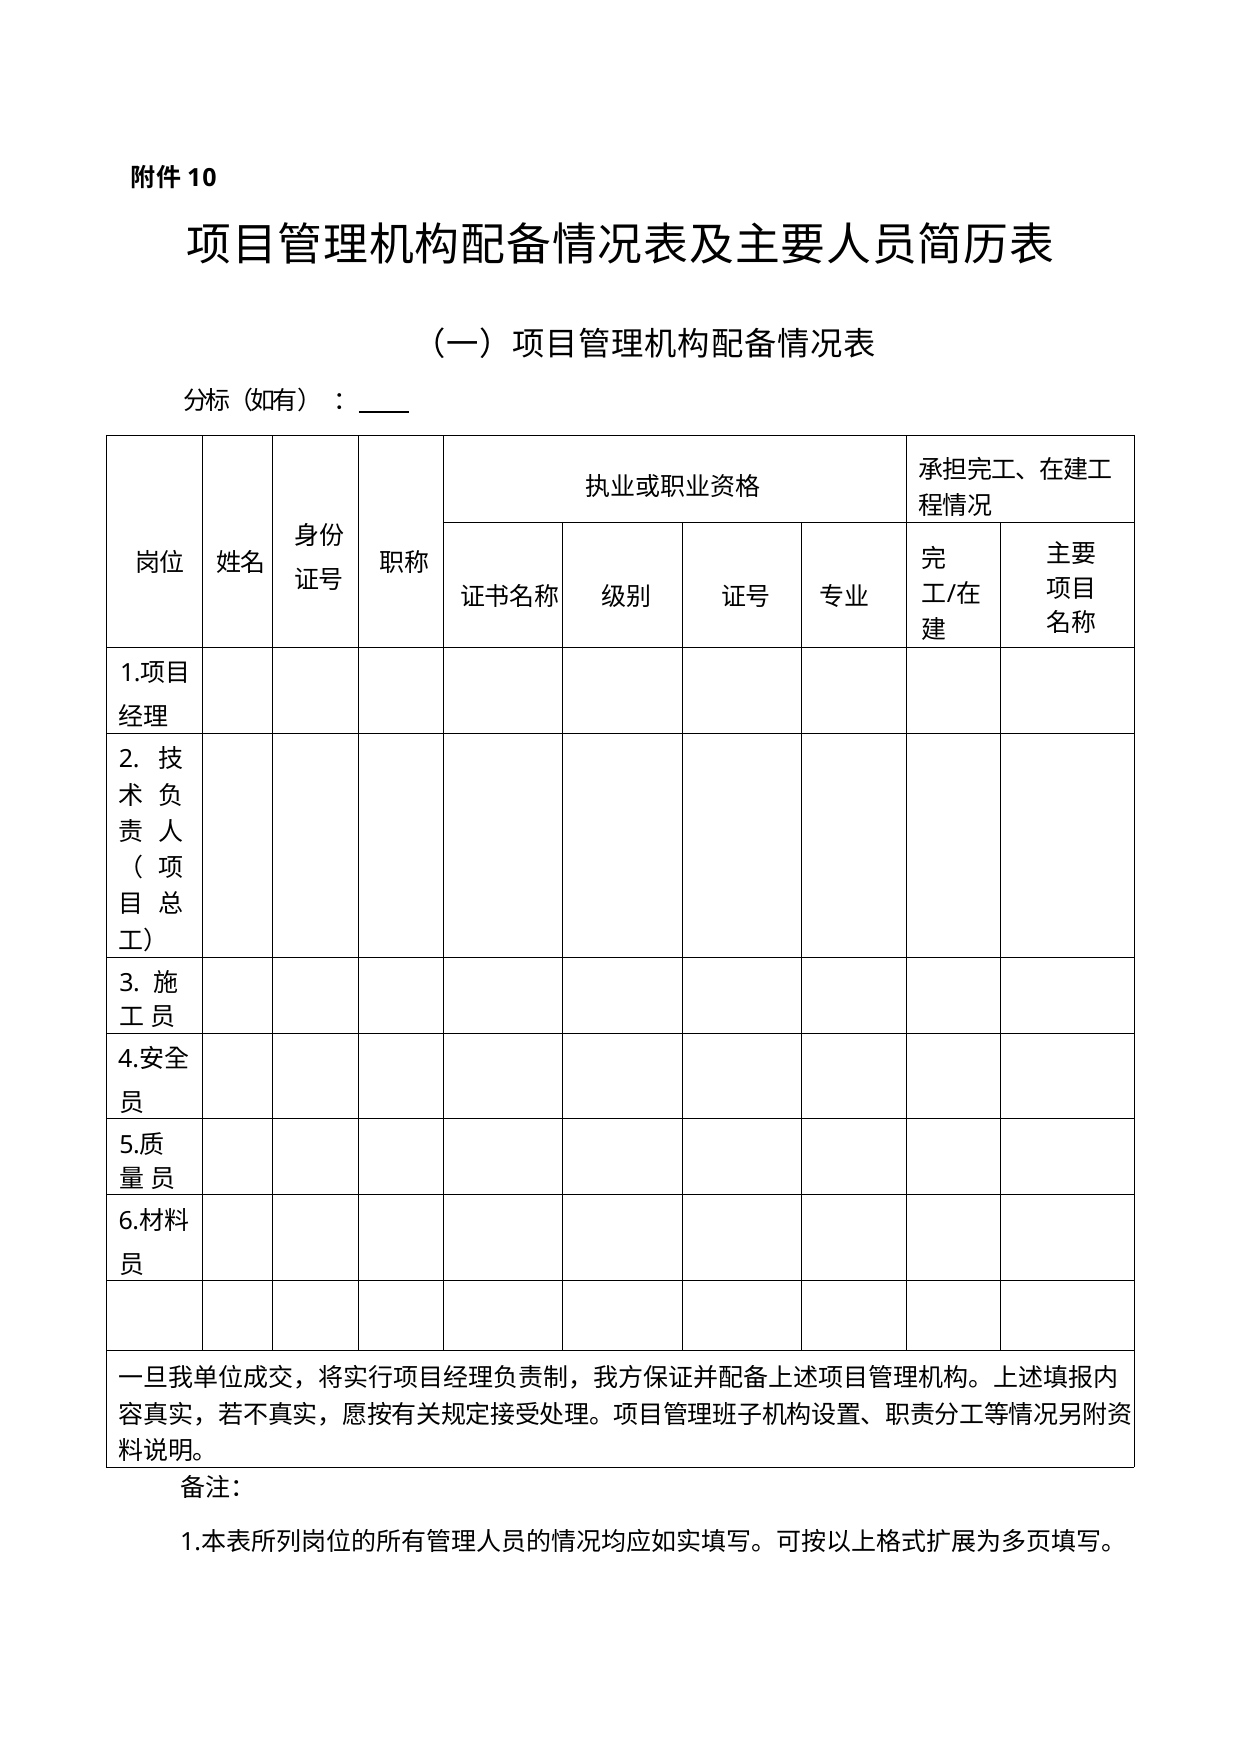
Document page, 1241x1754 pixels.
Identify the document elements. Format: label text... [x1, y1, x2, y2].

table_cell [359, 958, 443, 1033]
table_header 执业或职业资格 [444, 436, 906, 522]
table_cell [203, 1195, 272, 1280]
table_cell [359, 1281, 443, 1349]
table_cell [563, 1119, 682, 1194]
table_cell [273, 1034, 358, 1118]
table_cell [1001, 648, 1134, 733]
text 备注： [130, 1468, 1110, 1503]
table_header 职称 [359, 436, 443, 647]
table_cell [802, 648, 906, 733]
text 项目管理机构配备情况表及主要人员简历表 [130, 214, 1110, 277]
table_cell [683, 958, 801, 1033]
text （一）项目管理机构配备情况表 [413, 321, 1110, 364]
table_cell [1001, 1119, 1134, 1194]
table_cell [444, 1119, 562, 1194]
table_cell [359, 648, 443, 733]
table_cell 级别 [563, 523, 682, 647]
table_cell [907, 1034, 1000, 1118]
table_cell [802, 1034, 906, 1118]
table_cell [802, 1119, 906, 1194]
table_cell [444, 1034, 562, 1118]
table_cell [203, 648, 272, 733]
table_cell [444, 734, 562, 956]
table_cell 主要项目 名称 [1001, 523, 1134, 647]
table_cell [444, 648, 562, 733]
table_header 承担完工、在建工程情况 [907, 436, 1134, 522]
table_cell 专业 [802, 523, 906, 647]
table_cell 一旦我单位成交，将实行项目经理负责制，我方保证并配备上述项目管理机构。上述填报内容真实，若不真实，愿按有关规定接受处理。项目管理班子机构设置、职责分工等情况另附资料说明。 [107, 1351, 1134, 1467]
table_cell 3. 施工 员 [107, 958, 202, 1033]
table_cell [683, 1281, 801, 1349]
table_cell [907, 1119, 1000, 1194]
table_cell [907, 1281, 1000, 1349]
table_header 岗位 [107, 436, 202, 647]
table_cell [359, 1034, 443, 1118]
table_cell [359, 734, 443, 956]
table_cell [1001, 1281, 1134, 1349]
table_cell [802, 1195, 906, 1280]
table_cell 6.材料 员 [107, 1195, 202, 1280]
table_cell [563, 1034, 682, 1118]
table_cell [444, 958, 562, 1033]
table_cell [563, 1281, 682, 1349]
table_cell [1001, 734, 1134, 956]
table_cell [273, 734, 358, 956]
table_cell 1.项目 经理 [107, 648, 202, 733]
table_cell [359, 1119, 443, 1194]
table_cell [683, 648, 801, 733]
table_cell [683, 734, 801, 956]
table_cell [203, 958, 272, 1033]
table_cell 2.技术 负责人（项目 总工） [107, 734, 202, 956]
table_cell [1001, 1195, 1134, 1280]
table_cell [563, 1195, 682, 1280]
table_cell [444, 1281, 562, 1349]
table_cell [107, 1281, 202, 1349]
table_cell [273, 648, 358, 733]
table_cell [683, 1034, 801, 1118]
table_cell 证号 [683, 523, 801, 647]
table_cell [907, 958, 1000, 1033]
text 分标（如有） ： [183, 380, 1110, 417]
table_cell [203, 734, 272, 956]
table_cell [907, 734, 1000, 956]
text 附件10 [130, 141, 1110, 203]
table_cell [563, 734, 682, 956]
table_cell [802, 734, 906, 956]
table_cell [802, 1281, 906, 1349]
table_cell [1001, 958, 1134, 1033]
table_cell 完工/在建 [907, 523, 1000, 647]
table_cell 5.质量 员 [107, 1119, 202, 1194]
table_cell [273, 1195, 358, 1280]
table_cell [683, 1119, 801, 1194]
table_cell [802, 958, 906, 1033]
table_cell [683, 1195, 801, 1280]
table_header 身份 证号 [273, 436, 358, 647]
table_cell [273, 1119, 358, 1194]
table_cell [563, 958, 682, 1033]
table_cell [907, 648, 1000, 733]
table_cell [563, 648, 682, 733]
table_cell [1001, 1034, 1134, 1118]
table_cell [203, 1119, 272, 1194]
table_cell [203, 1034, 272, 1118]
table_cell [907, 1195, 1000, 1280]
table_cell [359, 1195, 443, 1280]
table_cell [273, 1281, 358, 1349]
table_cell [203, 1281, 272, 1349]
table_cell 4.安全 员 [107, 1034, 202, 1118]
table_cell [273, 958, 358, 1033]
table_cell [444, 1195, 562, 1280]
table_cell 证书名称 [444, 523, 562, 647]
text 1.本表所列岗位的所有管理人员的情况均应如实填写。可按以上格式扩展为多页填写。 [130, 1521, 1110, 1558]
table_header 姓名 [203, 436, 272, 647]
